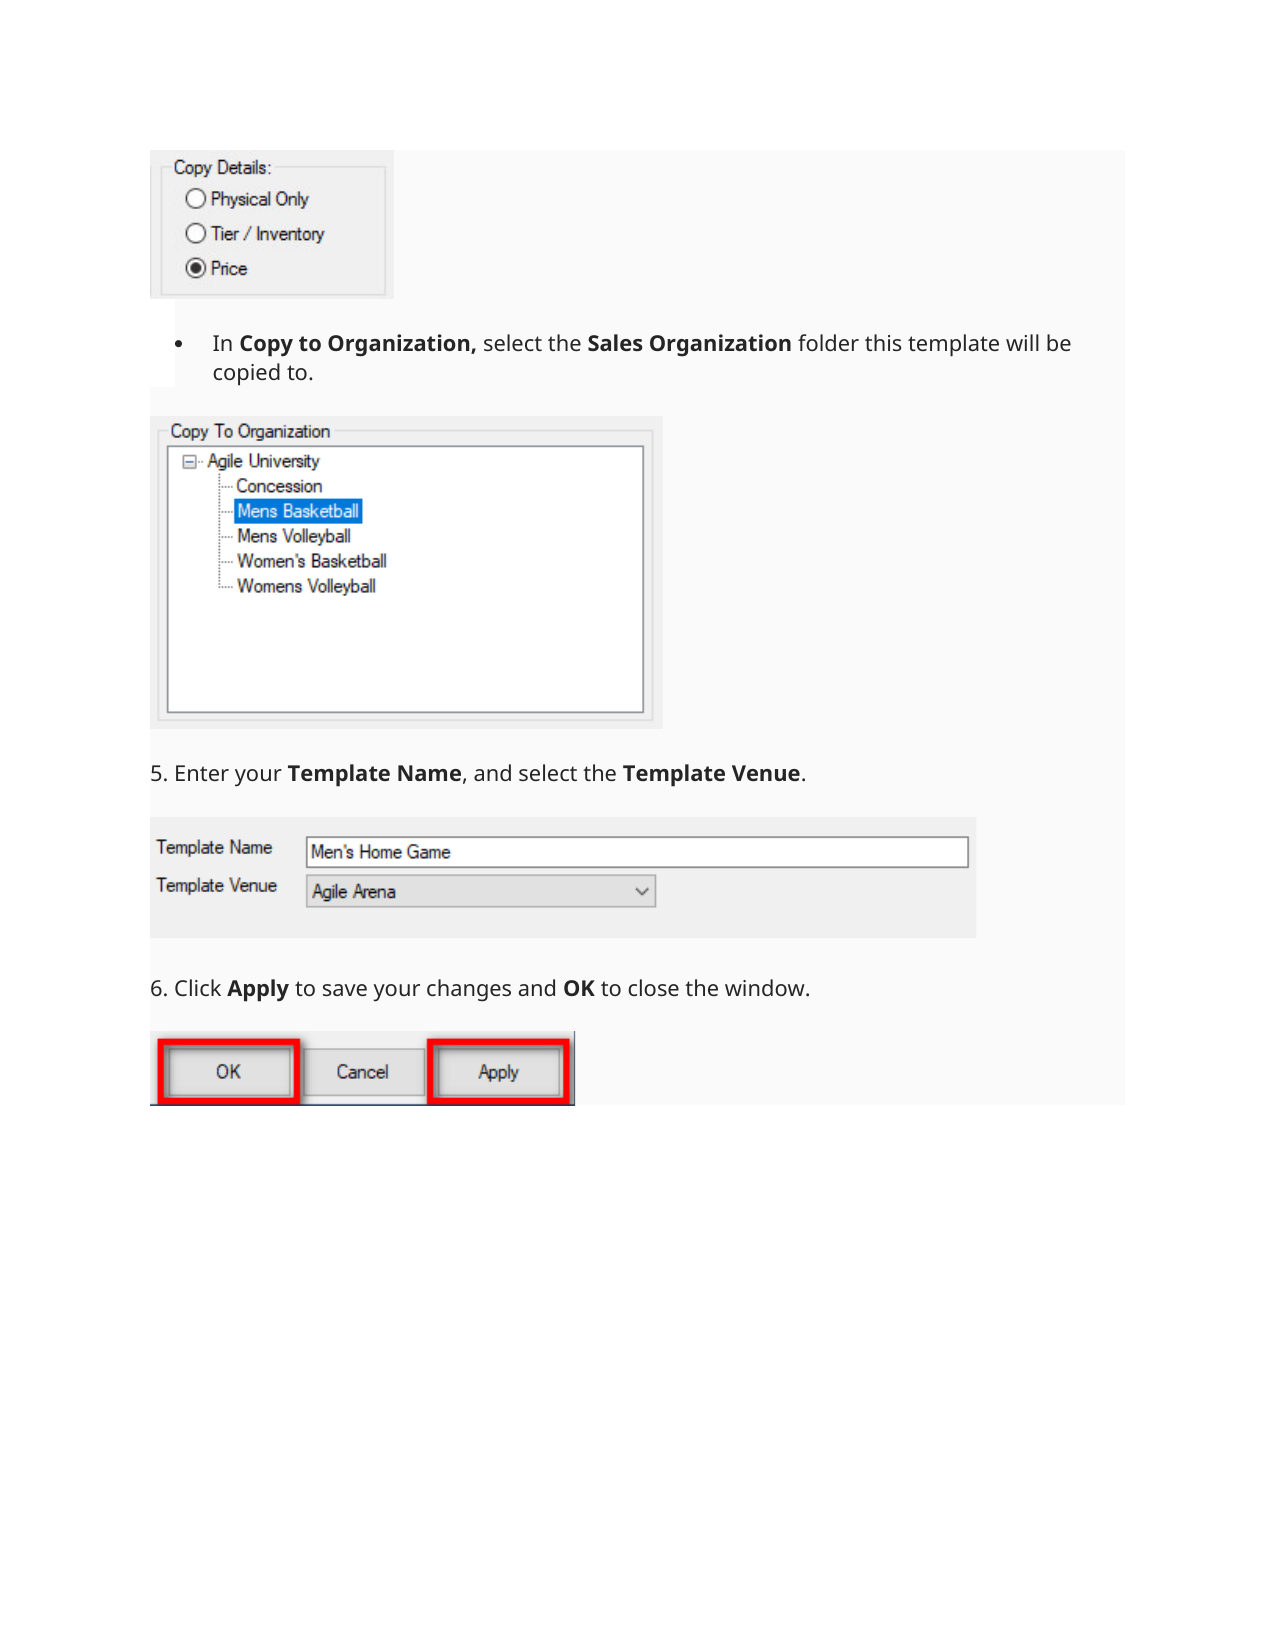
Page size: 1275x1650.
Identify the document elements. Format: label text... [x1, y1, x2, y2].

text 6. Click Apply to save your changes and OK to close the window. [150, 973, 1125, 1003]
list In Copy to Organization, select the Sales Organization folder this template will be copied to. [175, 328, 1125, 387]
picture [150, 416, 663, 729]
picture [150, 817, 977, 938]
picture [150, 1031, 575, 1106]
picture [150, 150, 394, 299]
text 5. Enter your Template Name, and select the Template Venue. [150, 758, 1125, 788]
